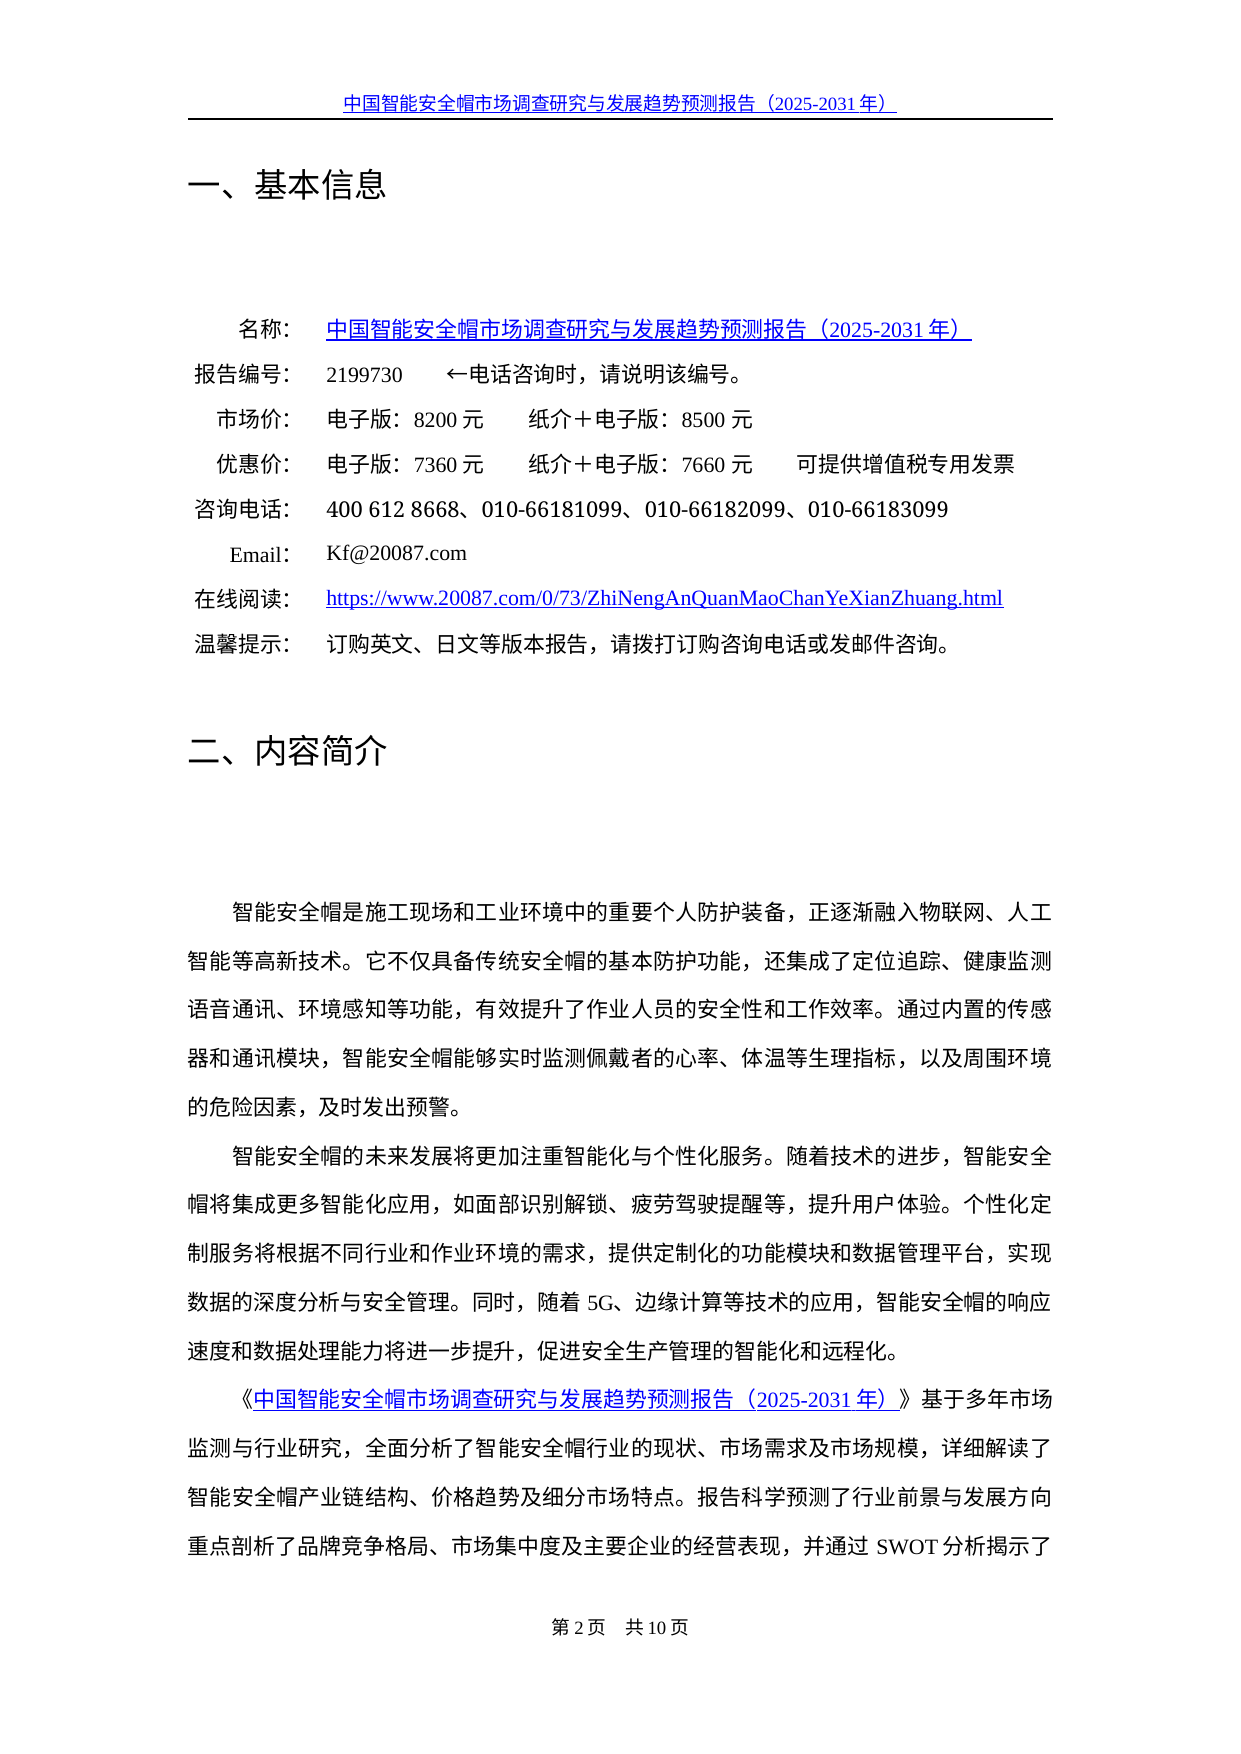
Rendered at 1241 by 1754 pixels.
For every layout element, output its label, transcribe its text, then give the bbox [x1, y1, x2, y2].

table_cell 在线阅读： [167, 582, 315, 627]
table_header 名称： [167, 312, 315, 357]
table_cell Kf@20087.com [315, 537, 1073, 582]
table_cell 订购英文、日文等版本报告，请拨打订购咨询电话或发邮件咨询。 [315, 627, 1073, 672]
table_cell 报告编号： [167, 357, 315, 402]
title 二、内容简介 [187, 717, 1053, 782]
title 一、基本信息 [187, 150, 1053, 215]
table_cell 温馨提示： [167, 627, 315, 672]
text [187, 894, 1053, 1561]
table_cell 优惠价： [167, 447, 315, 492]
table_header 中国智能安全帽市场调查研究与发展趋势预测报告（2025-2031年） [315, 312, 1073, 357]
table_cell 咨询电话： [167, 492, 315, 537]
table_cell 2199730 ←电话咨询时，请说明该编号。 [315, 357, 1073, 402]
table_cell 市场价： [167, 402, 315, 447]
table_cell Email： [167, 537, 315, 582]
table_cell 电子版：7360 元 纸介＋电子版：7660 元 可提供增值税专用发票 [315, 447, 1073, 492]
table_cell [315, 582, 1073, 627]
table_cell 电子版：8200 元 纸介＋电子版：8500 元 [315, 402, 1073, 447]
table_cell 400 612 8668、010-66181099、010-66182099、010-66183099 [315, 492, 1073, 537]
